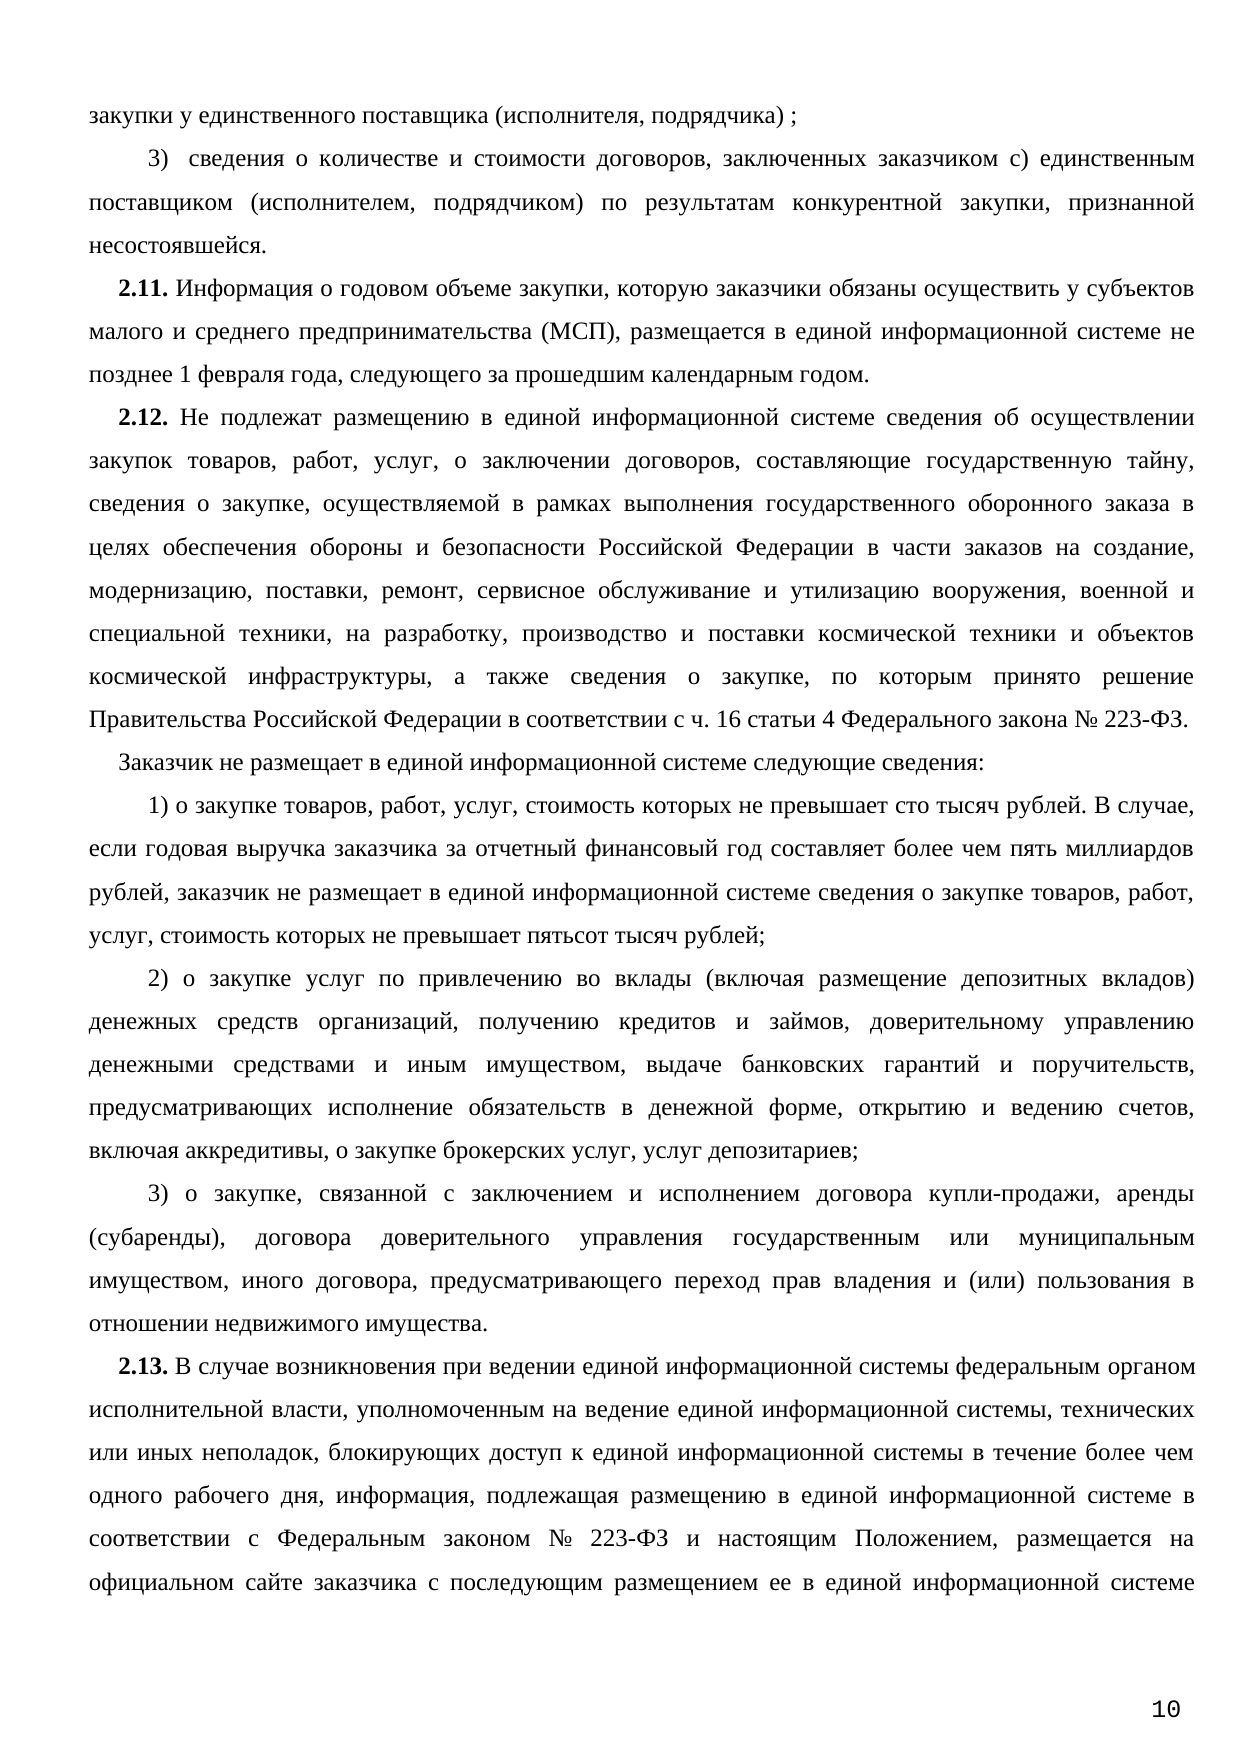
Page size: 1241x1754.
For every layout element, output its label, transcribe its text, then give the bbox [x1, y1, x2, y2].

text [89, 100, 1196, 129]
text 2.12. Не подлежат размещению в единой информационной системе сведения об осуществлении закупок товаров, работ, услуг, о заключении договоров, составляющие государственную тайну, сведения о закупке, осуществляемой в рамках выполнения государственного оборонного заказа в целях обеспечения обороны и безопасности Российской Федерации в части заказов на создание, модернизацию, поставки, ремонт, сервисное обслуживание и утилизацию вооружения, военной и специальной техники, на разработку, производство и поставки космической техники и объектов космической инфраструктуры, а также сведения о закупке, по которым принято решение Правительства Российской Федерации в соответствии с ч. 16 статьи 4 Федерального закона № 223-ФЗ. [89, 402, 1196, 733]
text 3) сведения о количестве и стоимости договоров, заключенных заказчиком с) единственным поставщиком (исполнителем, подрядчиком) по результатам конкурентной закупки, признанной несостоявшейся. [89, 143, 1196, 258]
text 2.11. Информация о годовом объеме закупки, которую заказчики обязаны осуществить у субъектов малого и среднего предпринимательства (МСП), размещается в единой информационной системе не позднее 1 февраля года, следующего за прошедшим календарным годом. [89, 273, 1196, 388]
text 3) о закупке, связанной с заключением и исполнением договора купли-продажи, аренды (субаренды), договора доверительного управления государственным или муниципальным имуществом, иного договора, предусматривающего переход прав владения и (или) пользования в отношении недвижимого имущества. [89, 1178, 1196, 1337]
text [89, 1351, 1196, 1595]
text Заказчик не размещает в единой информационной системе следующие сведения: [89, 747, 1196, 776]
text 1) о закупке товаров, работ, услуг, стоимость которых не превышает сто тысяч рублей. В случае, если годовая выручка заказчика за отчетный финансовый год составляет более чем пять миллиардов рублей, заказчик не размещает в единой информационной системе сведения о закупке товаров, работ, услуг, стоимость которых не превышает пятьсот тысяч рублей; [89, 790, 1196, 948]
text 2) о закупке услуг по привлечению во вклады (включая размещение депозитных вкладов) денежных средств организаций, получению кредитов и займов, доверительному управлению денежными средствами и иным имуществом, выдаче банковских гарантий и поручительств, предусматривающих исполнение обязательств в денежной форме, открытию и ведению счетов, включая аккредитивы, о закупке брокерских услуг, услуг депозитариев; [89, 963, 1196, 1164]
